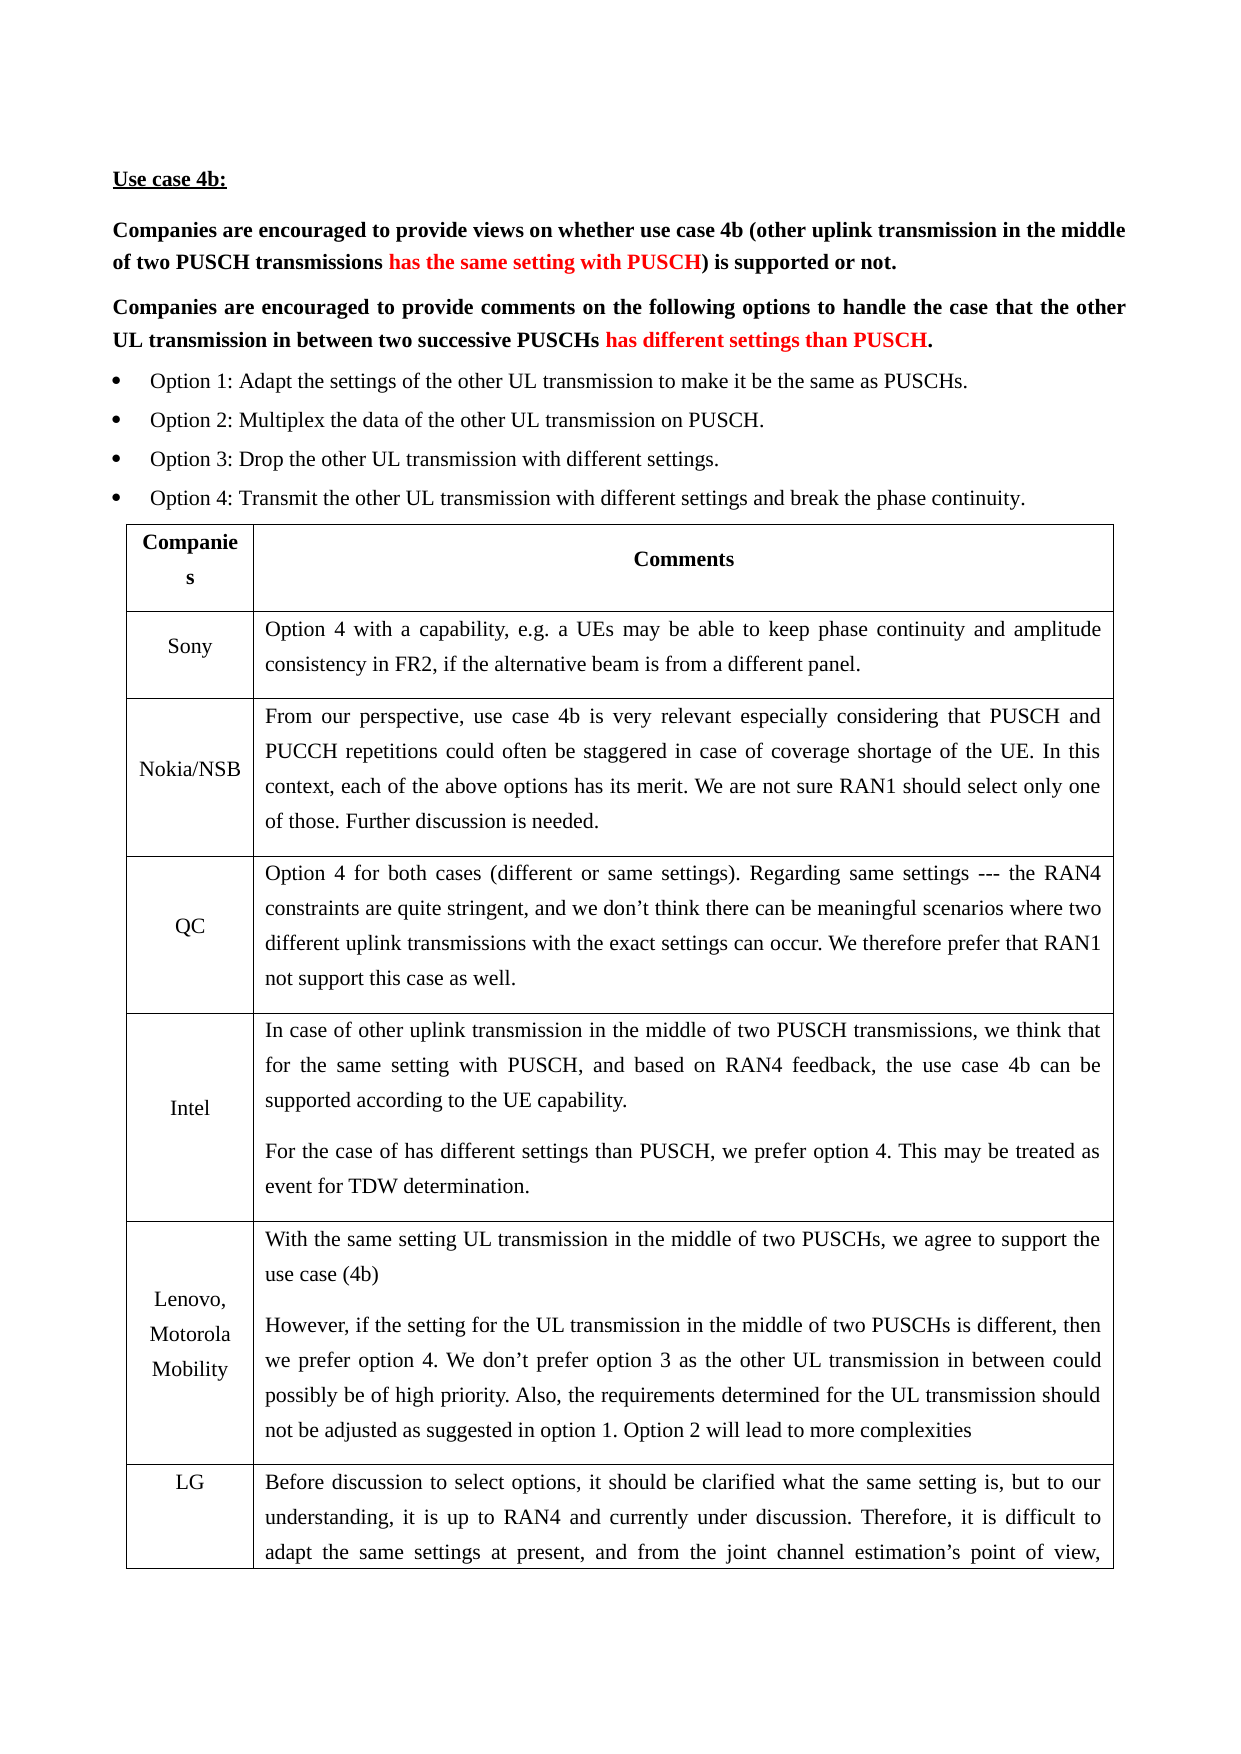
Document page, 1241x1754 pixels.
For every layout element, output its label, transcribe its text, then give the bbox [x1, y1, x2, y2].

table_cell Sony [127, 612, 253, 698]
table_cell In case of other uplink transmission in the middle of two PUSCH transmissions, we think that for the same setting with PUSCH, and based on RAN4 feedback, the use case 4b can be supported according to the UE capability. For the case of has different settings than PUSCH, we prefer option 4. This may be treated as event for TDW determination. [254, 1014, 1113, 1221]
list Option 3: Drop the other UL transmission with different settings. [112, 446, 1128, 471]
table_cell With the same setting UL transmission in the middle of two PUSCHs, we agree to support the use case (4b) However, if the setting for the UL transmission in the middle of two PUSCHs is different, then we prefer option 4. We don’t prefer option 3 as the other UL transmission in between could possibly be of high priority. Also, the requirements determined for the UL transmission should not be adjusted as suggested in option 1. Option 2 will lead to more complexities [254, 1222, 1113, 1464]
list Option 4: Transmit the other UL transmission with different settings and break the phase continuity. [112, 485, 1128, 510]
table_header Comments [254, 525, 1113, 611]
table_cell Lenovo, Motorola Mobility [127, 1222, 253, 1464]
table_header Companies [127, 525, 253, 611]
table_cell Option 4 with a capability, e.g. a UEs may be able to keep phase continuity and amplitude consistency in FR2, if the alternative beam is from a different panel. [254, 612, 1113, 698]
text Use case 4b: [112, 162, 1128, 194]
table_cell Option 4 for both cases (different or same settings). Regarding same settings --- the RAN4 constraints are quite stringent, and we don’t think there can be meaningful scenarios where two different uplink transmissions with the exact settings can occur. We therefore prefer that RAN1 not support this case as well. [254, 857, 1113, 1013]
list Option 1: Adapt the settings of the other UL transmission to make it be the same as PUSCHs. [112, 368, 1128, 393]
text Companies are encouraged to provide comments on the following options to handle the case that the other UL transmission in between two successive PUSCHs has different settings than PUSCH. [112, 291, 1128, 356]
list Option 2: Multiplex the data of the other UL transmission on PUSCH. [112, 407, 1128, 432]
table_cell Nokia/NSB [127, 699, 253, 856]
text Companies are encouraged to provide views on whether use case 4b (other uplink transmission in the middle of two PUSCH transmissions has the same setting with PUSCH) is supported or not. [112, 213, 1128, 278]
table_cell From our perspective, use case 4b is very relevant especially considering that PUSCH and PUCCH repetitions could often be staggered in case of coverage shortage of the UE. In this context, each of the above options has its merit. We are not sure RAN1 should select only one of those. Further discussion is needed. [254, 699, 1113, 856]
table_cell Intel [127, 1014, 253, 1221]
table_cell QC [127, 857, 253, 1013]
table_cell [254, 1465, 1113, 1568]
table_cell LG [127, 1465, 253, 1568]
